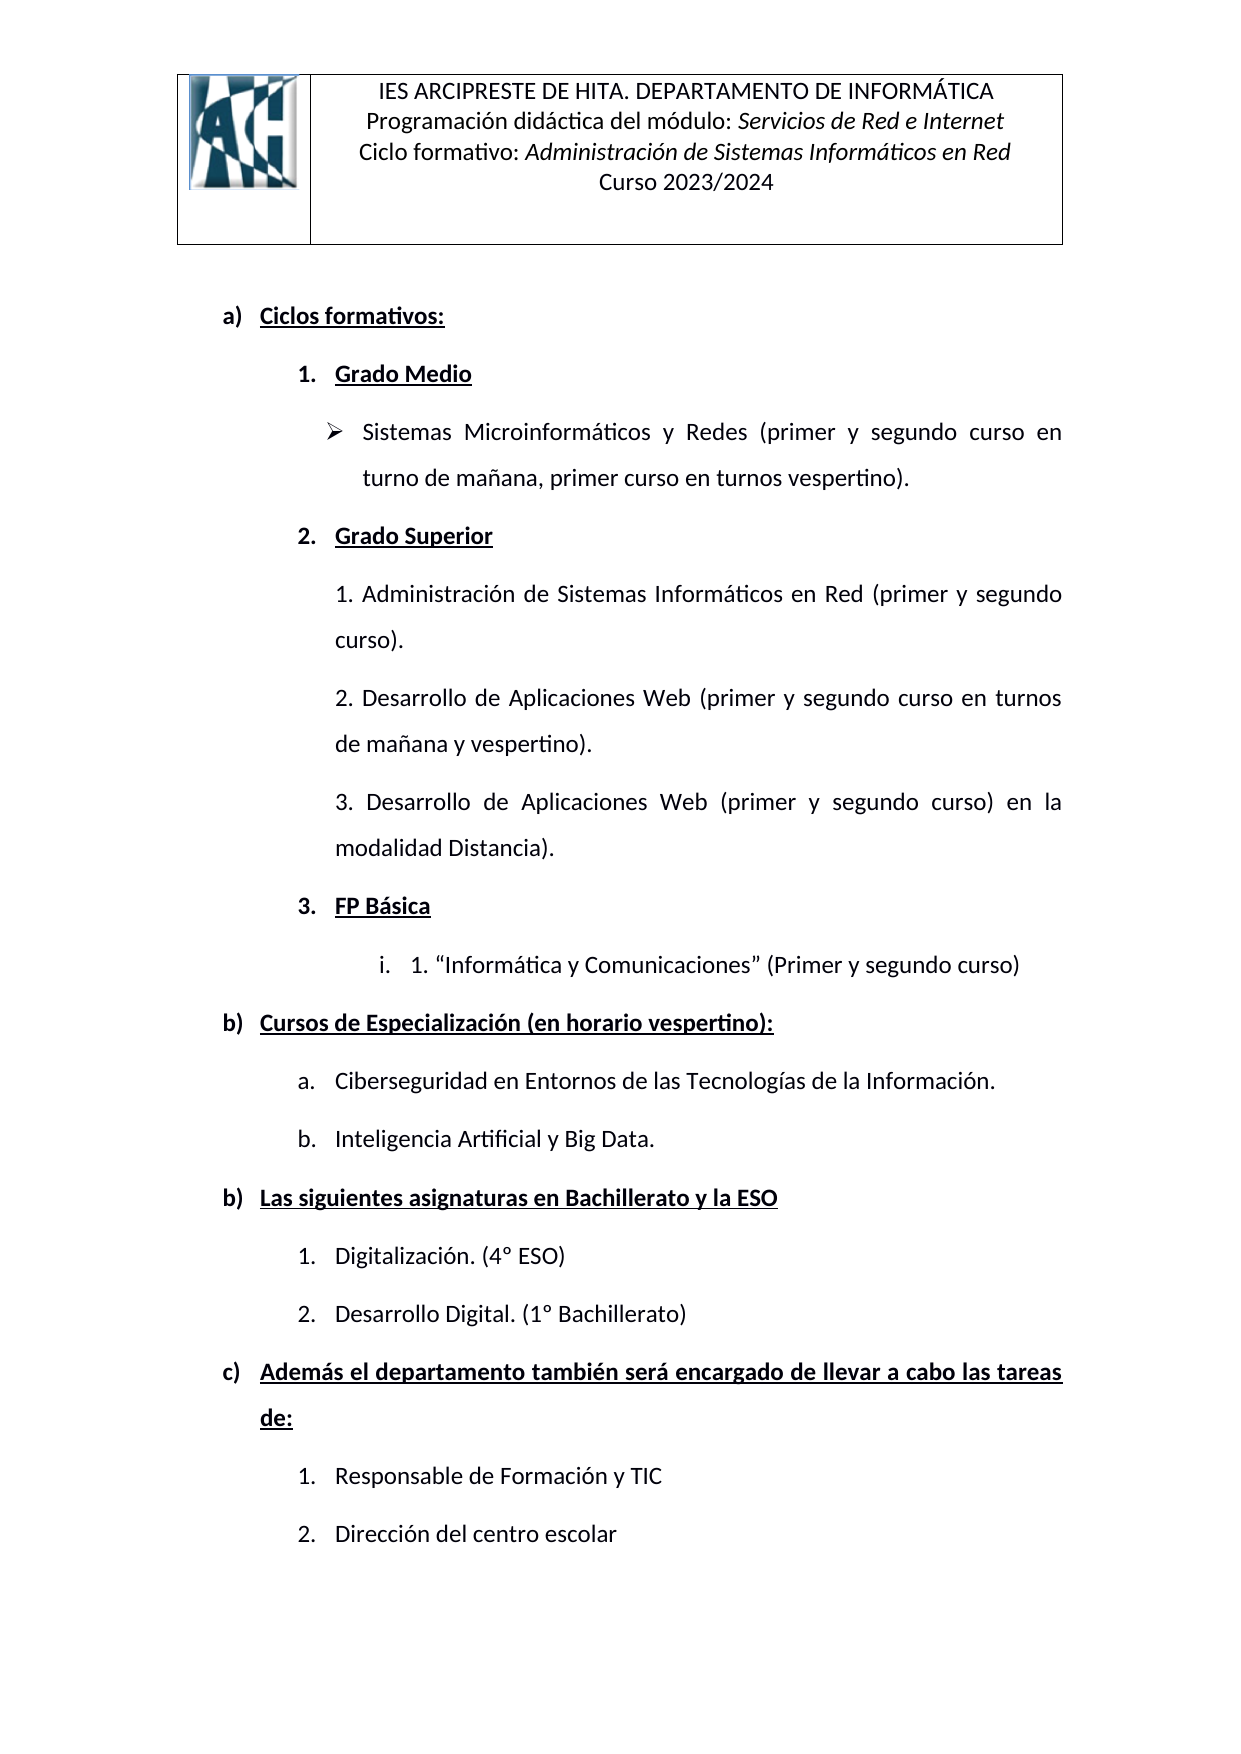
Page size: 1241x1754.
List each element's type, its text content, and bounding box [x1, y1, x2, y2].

list Grado Medio [297, 358, 1063, 389]
list Ciclos formativos: [222, 300, 1063, 331]
list Desarrollo Digital. (1º Bachillerato) [297, 1298, 1063, 1329]
list Además el departamento también será encargado de llevar a cabo las tareas de: [222, 1356, 1063, 1433]
list Sistemas Microinformáticos y Redes (primer y segundo curso en turno de mañana, primer curso en turnos vespertino). [325, 416, 1063, 493]
text 1. Administración de Sistemas Informáticos en Red (primer y segundo curso). [335, 579, 1063, 655]
list 1. “Informática y Comunicaciones” (Primer y segundo curso) [391, 949, 1063, 979]
list Dirección del centro escolar [297, 1518, 1063, 1549]
list Inteligencia Artificial y Big Data. [297, 1123, 1063, 1154]
text 2. Desarrollo de Aplicaciones Web (primer y segundo curso en turnos de mañana y vespertino). [335, 683, 1063, 759]
list Grado Superior [297, 520, 1063, 551]
picture [187, 74, 300, 190]
list Digitalización. (4º ESO) [297, 1240, 1063, 1270]
list Ciberseguridad en Entornos de las Tecnologías de la Información. [297, 1065, 1063, 1096]
list Responsable de Formación y TIC [297, 1460, 1063, 1491]
text 3. Desarrollo de Aplicaciones Web (primer y segundo curso) en la modalidad Distancia). [335, 787, 1063, 863]
list Las siguientes asignaturas en Bachillerato y la ESO [222, 1182, 1063, 1212]
list FP Básica [297, 891, 1063, 921]
list Cursos de Especialización (en horario vespertino): [222, 1007, 1063, 1037]
